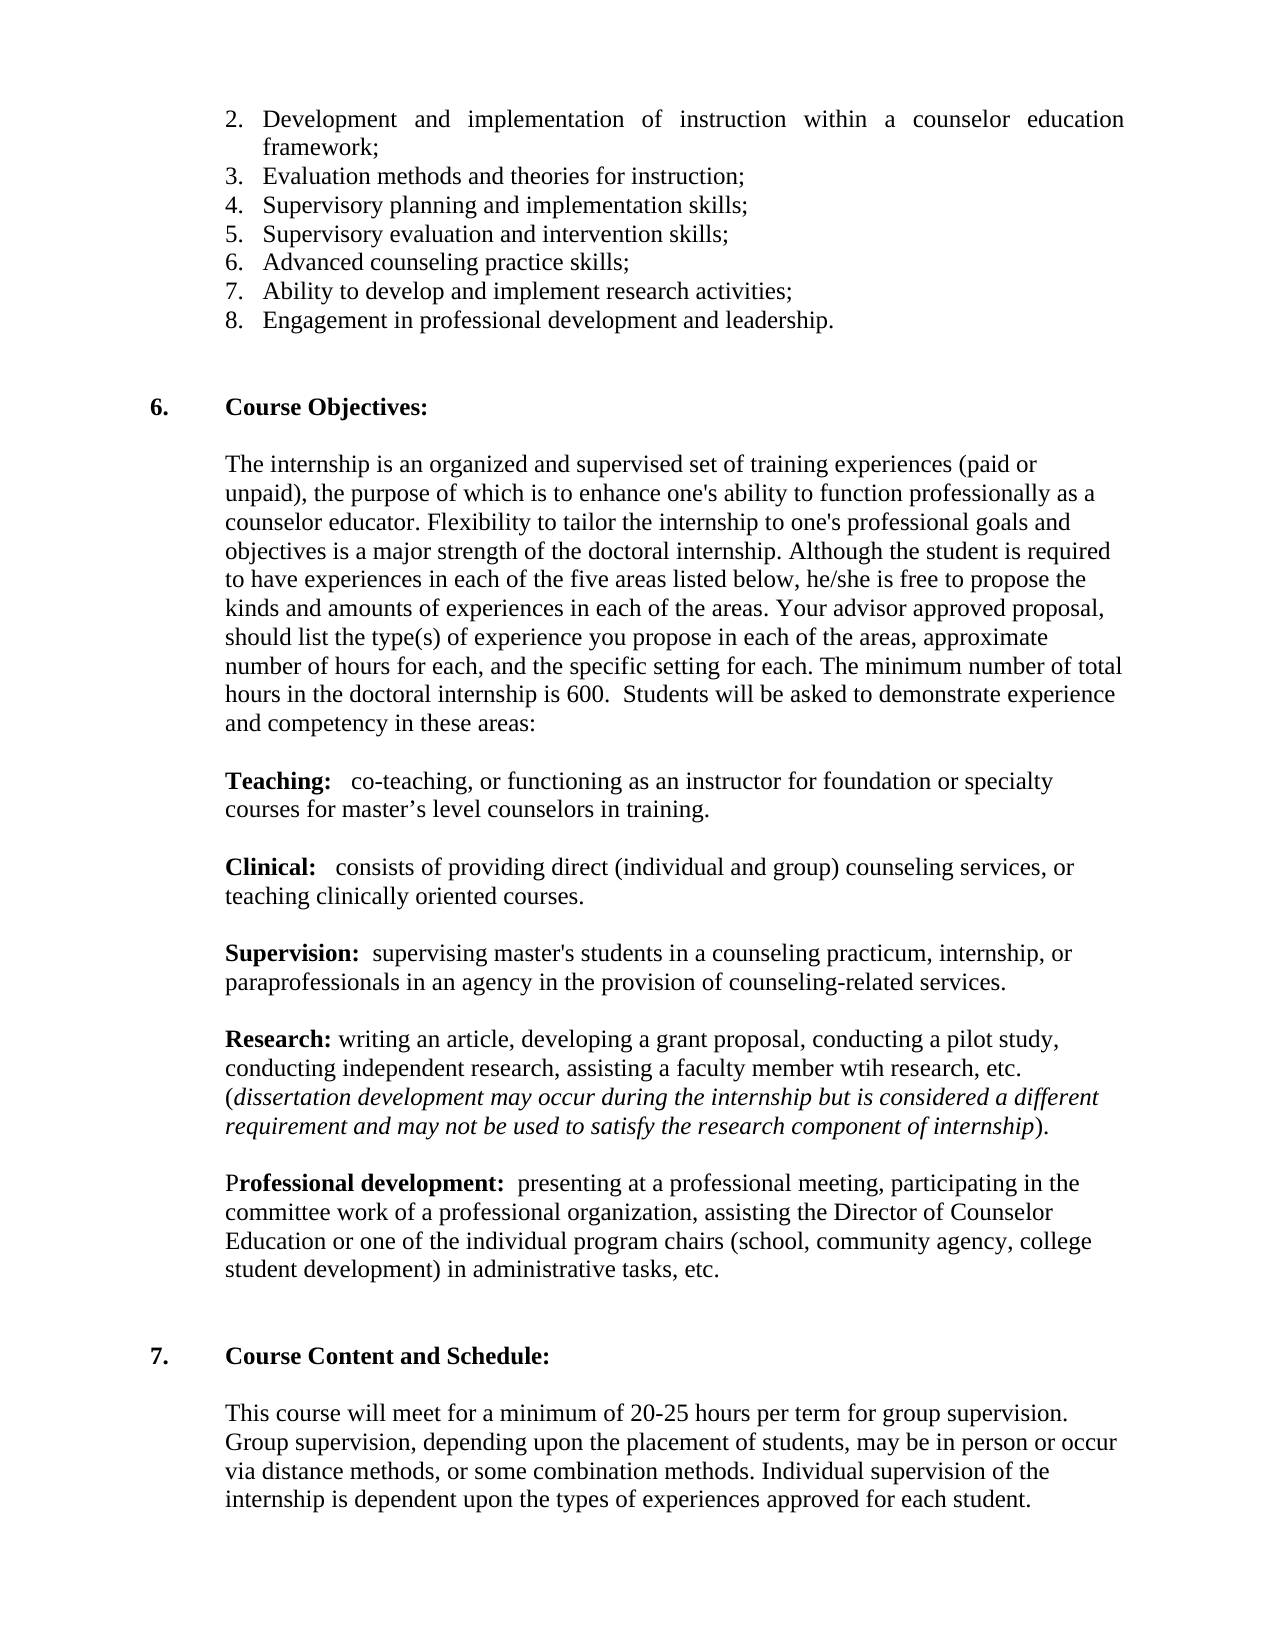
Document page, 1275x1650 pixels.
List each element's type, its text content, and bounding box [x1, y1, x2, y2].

text This course will meet for a minimum of 20-25 hours per term for group supervision. Group supervision, depending upon the placement of students, may be in person or occur via distance methods, or some combination methods. Individual supervision of the internship is dependent upon the types of experiences approved for each student. [225, 1398, 1125, 1513]
list Supervisory evaluation and intervention skills; [225, 219, 1125, 247]
list Course Objectives: [150, 392, 1125, 420]
text Professional development: presenting at a professional meeting, participating in the committee work of a professional organization, assisting the Director of Counselor Education or one of the individual program chairs (school, community agency, college student development) in administrative tasks, etc. [225, 1168, 1125, 1283]
list Supervisory planning and implementation skills; [225, 190, 1125, 219]
text Teaching: co-teaching, or functioning as an instructor for foundation or specialty courses for master’s level counselors in training. [225, 766, 1125, 823]
text Supervision: supervising master's students in a counseling practicum, internship, or paraprofessionals in an agency in the provision of counseling-related services. [225, 938, 1125, 996]
text The internship is an organized and supervised set of training experiences (paid or unpaid), the purpose of which is to enhance one's ability to function professionally as a counselor educator. Flexibility to tailor the internship to one's professional goals and objectives is a major strength of the doctoral internship. Although the student is required to have experiences in each of the five areas listed below, he/she is free to propose the kinds and amounts of experiences in each of the areas. Your advisor approved proposal, should list the type(s) of experience you propose in each of the areas, approximate number of hours for each, and the specific setting for each. The minimum number of total hours in the doctoral internship is 600. Students will be asked to demonstrate experience and competency in these areas: [225, 449, 1125, 737]
list Engagement in professional development and leadership. [225, 305, 1125, 334]
list Course Content and Schedule: [150, 1341, 1125, 1369]
text Clinical: consists of providing direct (individual and group) counseling services, or teaching clinically oriented courses. [225, 852, 1125, 909]
list Advanced counseling practice skills; [225, 247, 1125, 276]
list Ability to develop and implement research activities; [225, 276, 1125, 305]
text Research: writing an article, developing a grant proposal, conducting a pilot study, conducting independent research, assisting a faculty member wtih research, etc. (dissertation development may occur during the internship but is considered a different requirement and may not be used to satisfy the research component of internship). [225, 1024, 1125, 1139]
list Evaluation methods and theories for instruction; [225, 161, 1125, 190]
list Development and implementation of instruction within a counselor education framework; [225, 104, 1125, 161]
